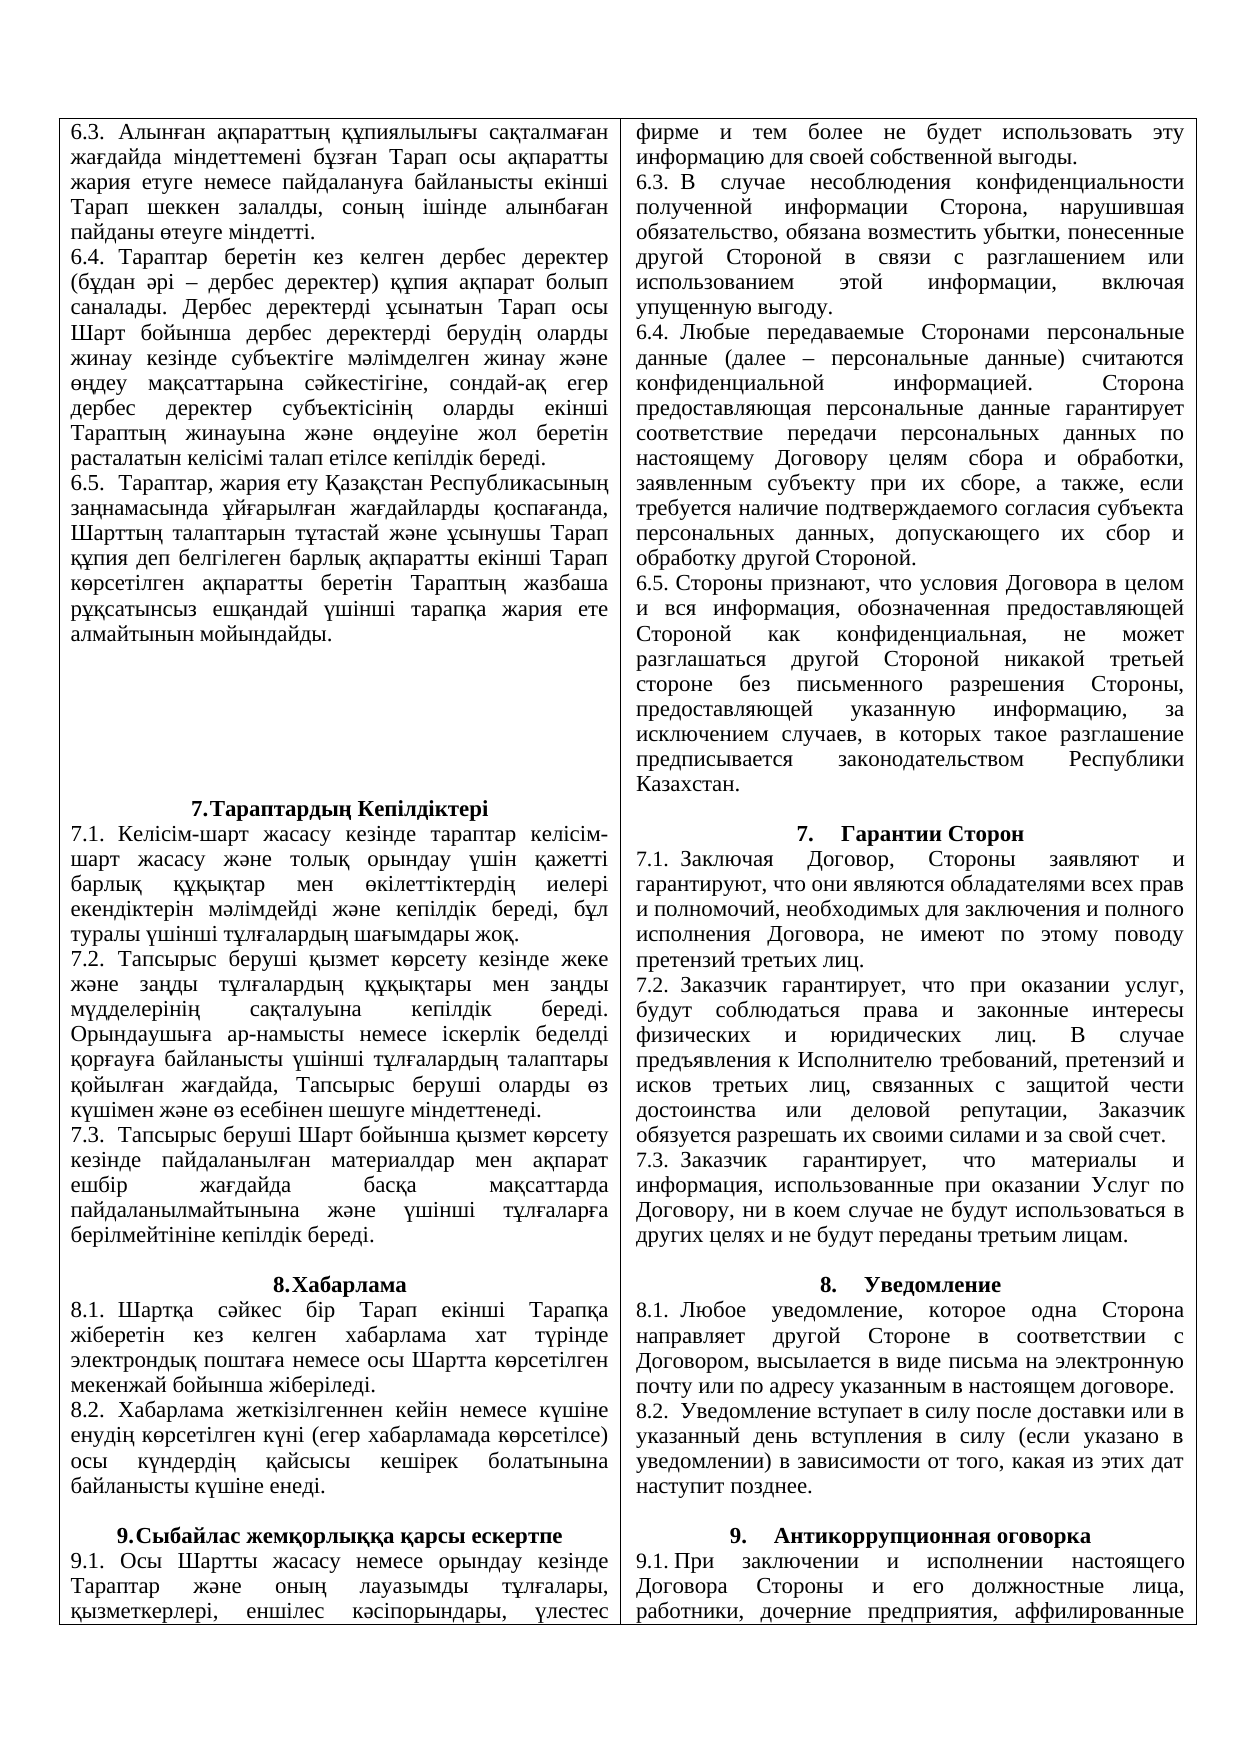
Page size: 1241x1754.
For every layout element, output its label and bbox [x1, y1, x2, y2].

table_header [621, 119, 1196, 1624]
table_header [60, 119, 620, 1624]
